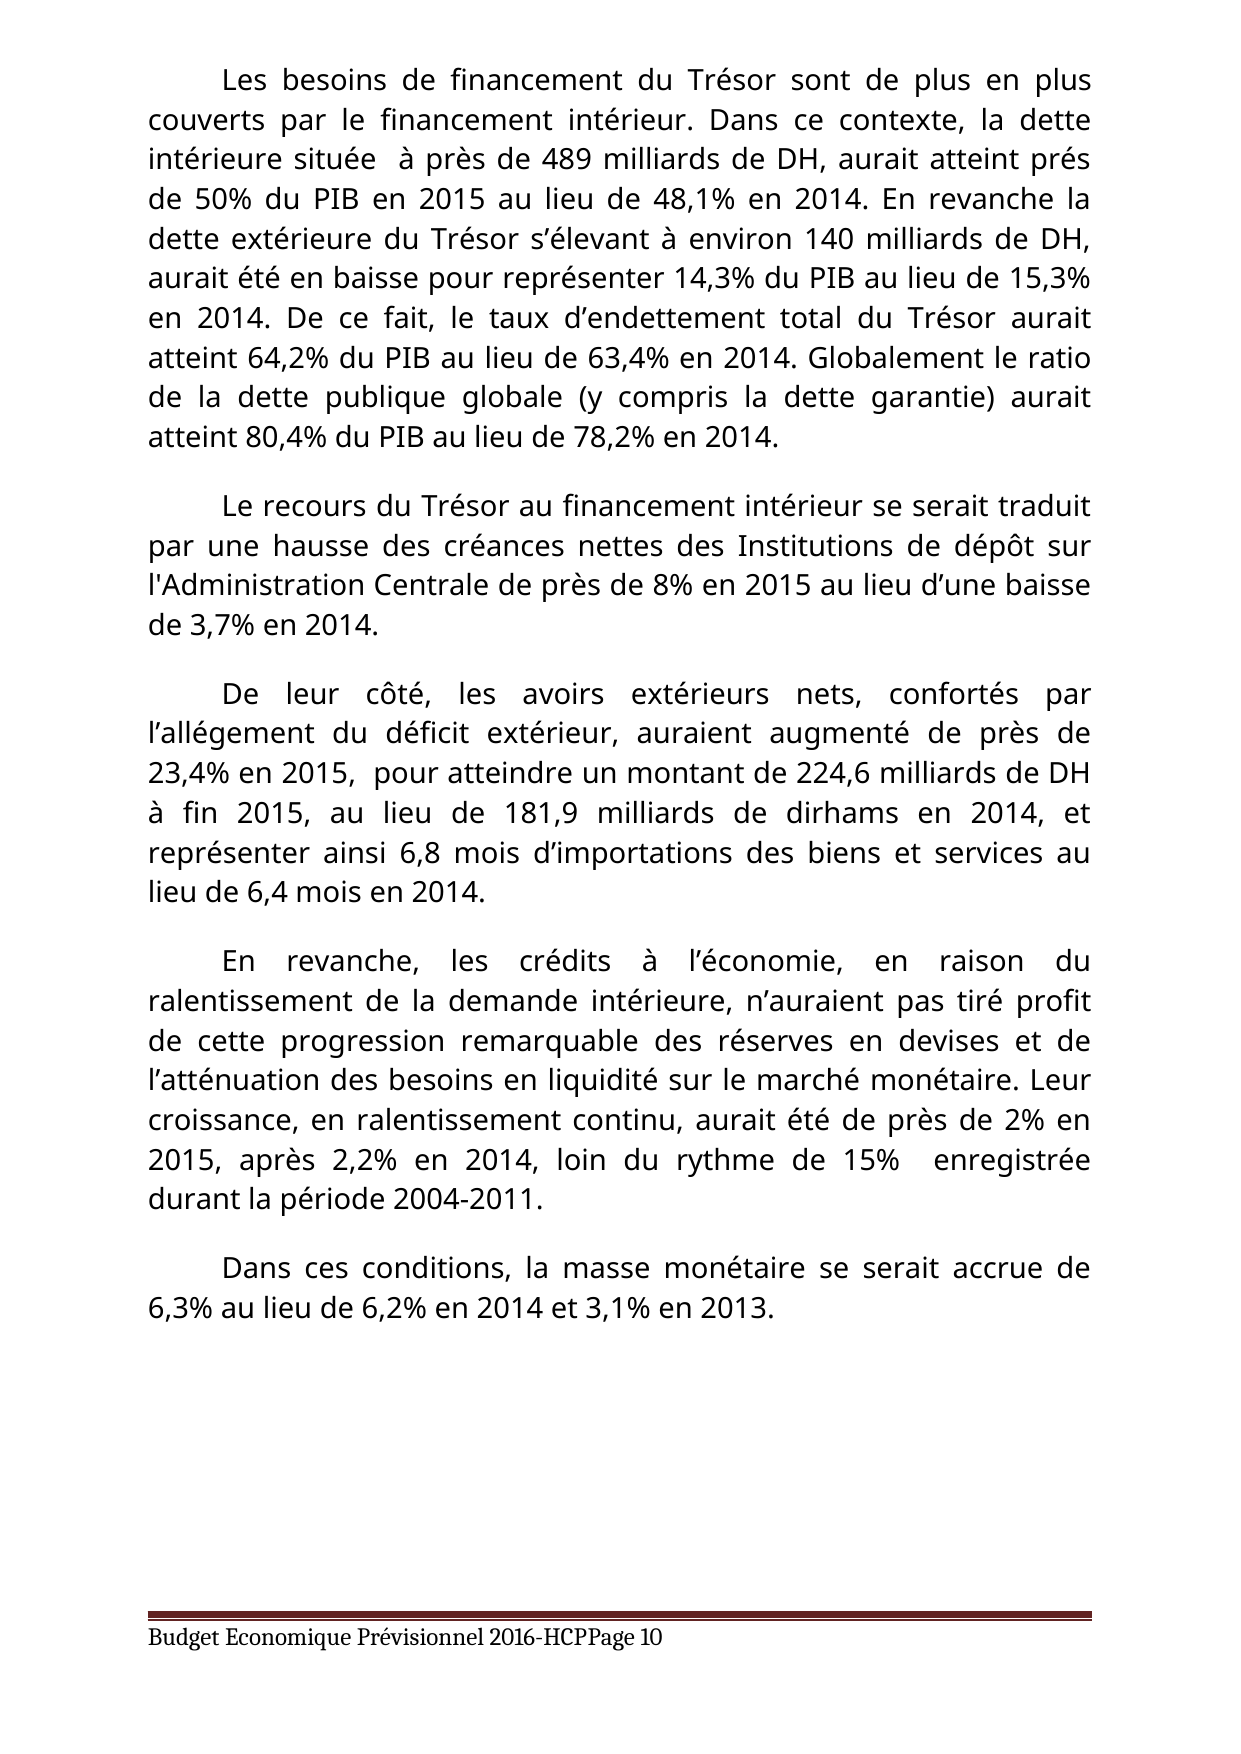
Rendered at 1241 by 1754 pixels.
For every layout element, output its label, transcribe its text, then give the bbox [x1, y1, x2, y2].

text Dans ces conditions, la masse monétaire se serait accrue de 6,3% au lieu de 6,2% en 2014 et 3,1% en 2013. [148, 1247, 1092, 1327]
text Le recours du Trésor au financement intérieur se serait traduit par une hausse des créances nettes des Institutions de dépôt sur l'Administration Centrale de près de 8% en 2015 au lieu d’une baisse de 3,7% en 2014. [148, 485, 1092, 644]
text Les besoins de financement du Trésor sont de plus en plus couverts par le financement intérieur. Dans ce contexte, la dette intérieure située à près de 489 milliards de DH, aurait atteint prés de 50% du PIB en 2015 au lieu de 48,1% en 2014. En revanche la dette extérieure du Trésor s’élevant à environ 140 milliards de DH, aurait été en baisse pour représenter 14,3% du PIB au lieu de 15,3% en 2014. De ce fait, le taux d’endettement total du Trésor aurait atteint 64,2% du PIB au lieu de 63,4% en 2014. Globalement le ratio de la dette publique globale (y compris la dette garantie) aurait atteint 80,4% du PIB au lieu de 78,2% en 2014. [148, 59, 1092, 456]
text De leur côté, les avoirs extérieurs nets, confortés par l’allégement du déficit extérieur, auraient augmenté de près de 23,4% en 2015, pour atteindre un montant de 224,6 milliards de DH à fin 2015, au lieu de 181,9 milliards de dirhams en 2014, et représenter ainsi 6,8 mois d’importations des biens et services au lieu de 6,4 mois en 2014. [148, 673, 1092, 911]
text En revanche, les crédits à l’économie, en raison du ralentissement de la demande intérieure, n’auraient pas tiré profit de cette progression remarquable des réserves en devises et de l’atténuation des besoins en liquidité sur le marché monétaire. Leur croissance, en ralentissement continu, aurait été de près de 2% en 2015, après 2,2% en 2014, loin du rythme de 15% enregistrée durant la période 2004-2011. [148, 940, 1092, 1218]
